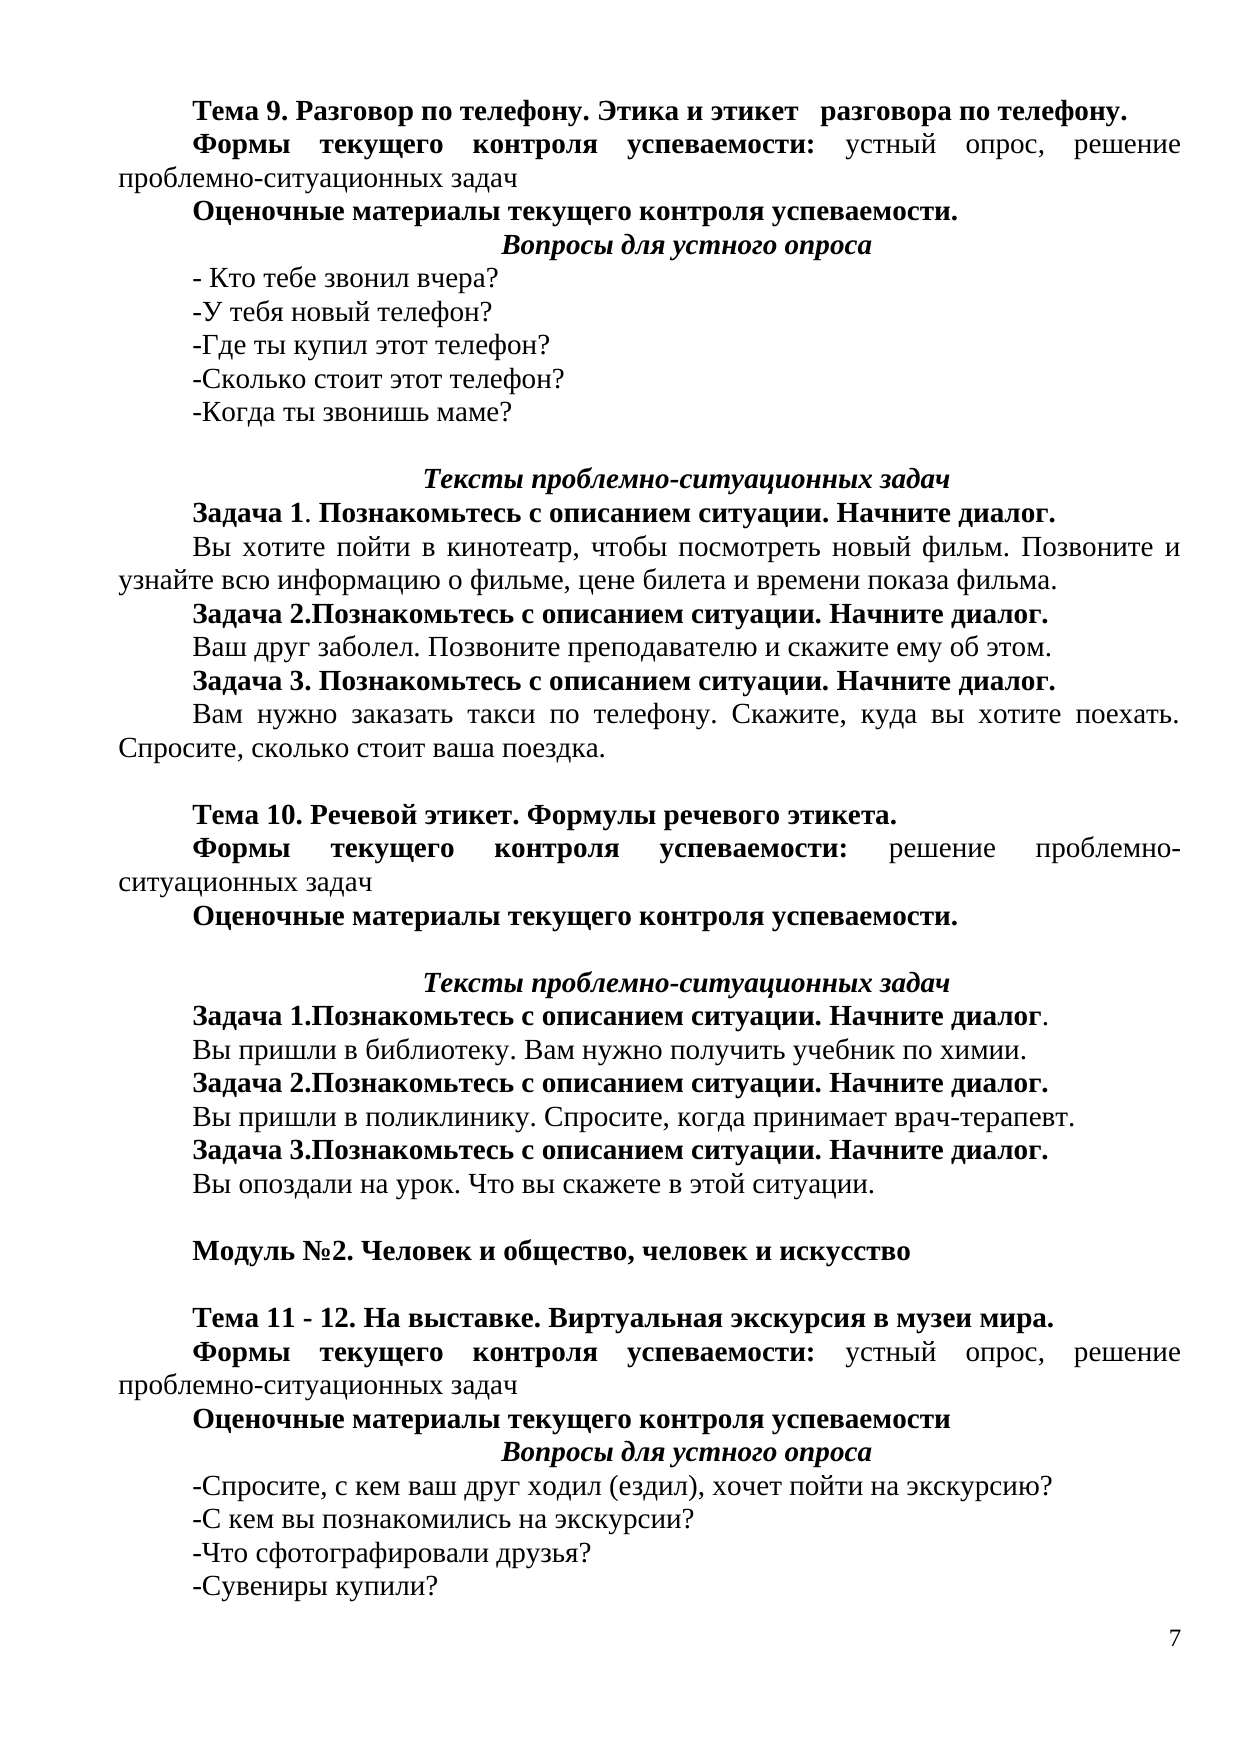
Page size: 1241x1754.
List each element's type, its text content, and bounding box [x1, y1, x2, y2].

text Тема 9. Разговор по телефону. Этика и этикет разговора по телефону. [118, 93, 1181, 126]
text Формы текущего контроля успеваемости: устный опрос, решение проблемно-ситуационных задач [118, 1334, 1181, 1401]
text -Сувениры купили? [118, 1568, 1181, 1602]
text Задача 1.Познакомьтесь с описанием ситуации. Начните диалог. [118, 998, 1181, 1032]
text Оценочные материалы текущего контроля успеваемости. [118, 898, 1181, 931]
text Вам нужно заказать такси по телефону. Скажите, куда вы хотите поехать. Спросите, сколько стоит ваша поездка. [118, 696, 1181, 763]
text -С кем вы познакомились на экскурсии? [118, 1501, 1181, 1535]
text -Где ты купил этот телефон? [118, 327, 1181, 361]
text Вопросы для устного опроса [118, 227, 1181, 260]
text Задача 3.Познакомьтесь с описанием ситуации. Начните диалог. [118, 1132, 1181, 1166]
text Задача 3. Познакомьтесь с описанием ситуации. Начните диалог. [118, 663, 1181, 696]
text -Спросите, с кем ваш друг ходил (ездил), хочет пойти на экскурсию? [118, 1468, 1181, 1501]
text -У тебя новый телефон? [118, 294, 1181, 327]
text Вопросы для устного опроса [118, 1434, 1181, 1468]
text Тема 10. Речевой этикет. Формулы речевого этикета. [118, 797, 1181, 831]
list Вы опоздали на урок. Что вы скажете в этой ситуации. [118, 1166, 1181, 1199]
text Тексты проблемно-ситуационных задач [118, 462, 1181, 495]
text Формы текущего контроля успеваемости: устный опрос, решение проблемно-ситуационных задач [118, 126, 1181, 193]
text -Сколько стоит этот телефон? [118, 361, 1181, 394]
text -Что сфотографировали друзья? [118, 1535, 1181, 1568]
text - Кто тебе звонил вчера? [118, 260, 1181, 294]
text Задача 2.Познакомьтесь с описанием ситуации. Начните диалог. [118, 1065, 1181, 1099]
text Формы текущего контроля успеваемости: решение проблемно-ситуационных задач [118, 831, 1181, 898]
text Оценочные материалы текущего контроля успеваемости [118, 1401, 1181, 1434]
text Оценочные материалы текущего контроля успеваемости. [118, 193, 1181, 227]
text Задача 1. Познакомьтесь с описанием ситуации. Начните диалог. [118, 495, 1181, 529]
list Модуль №2. Человек и общество, человек и искусство [118, 1233, 1181, 1267]
text Тема 11 - 12. На выставке. Виртуальная экскурсия в музеи мира. [118, 1300, 1181, 1334]
text Задача 2.Познакомьтесь с описанием ситуации. Начните диалог. [118, 596, 1181, 629]
text Вы пришли в поликлинику. Спросите, когда принимает врач-терапевт. [118, 1099, 1181, 1132]
text Ваш друг заболел. Позвоните преподавателю и скажите ему об этом. [118, 629, 1181, 663]
text Вы пришли в библиотеку. Вам нужно получить учебник по химии. [118, 1032, 1181, 1065]
text Тексты проблемно-ситуационных задач [118, 965, 1181, 998]
text Вы хотите пойти в кинотеатр, чтобы посмотреть новый фильм. Позвоните и узнайте всю информацию о фильме, цене билета и времени показа фильма. [118, 529, 1181, 596]
text -Когда ты звонишь маме? [118, 394, 1181, 428]
